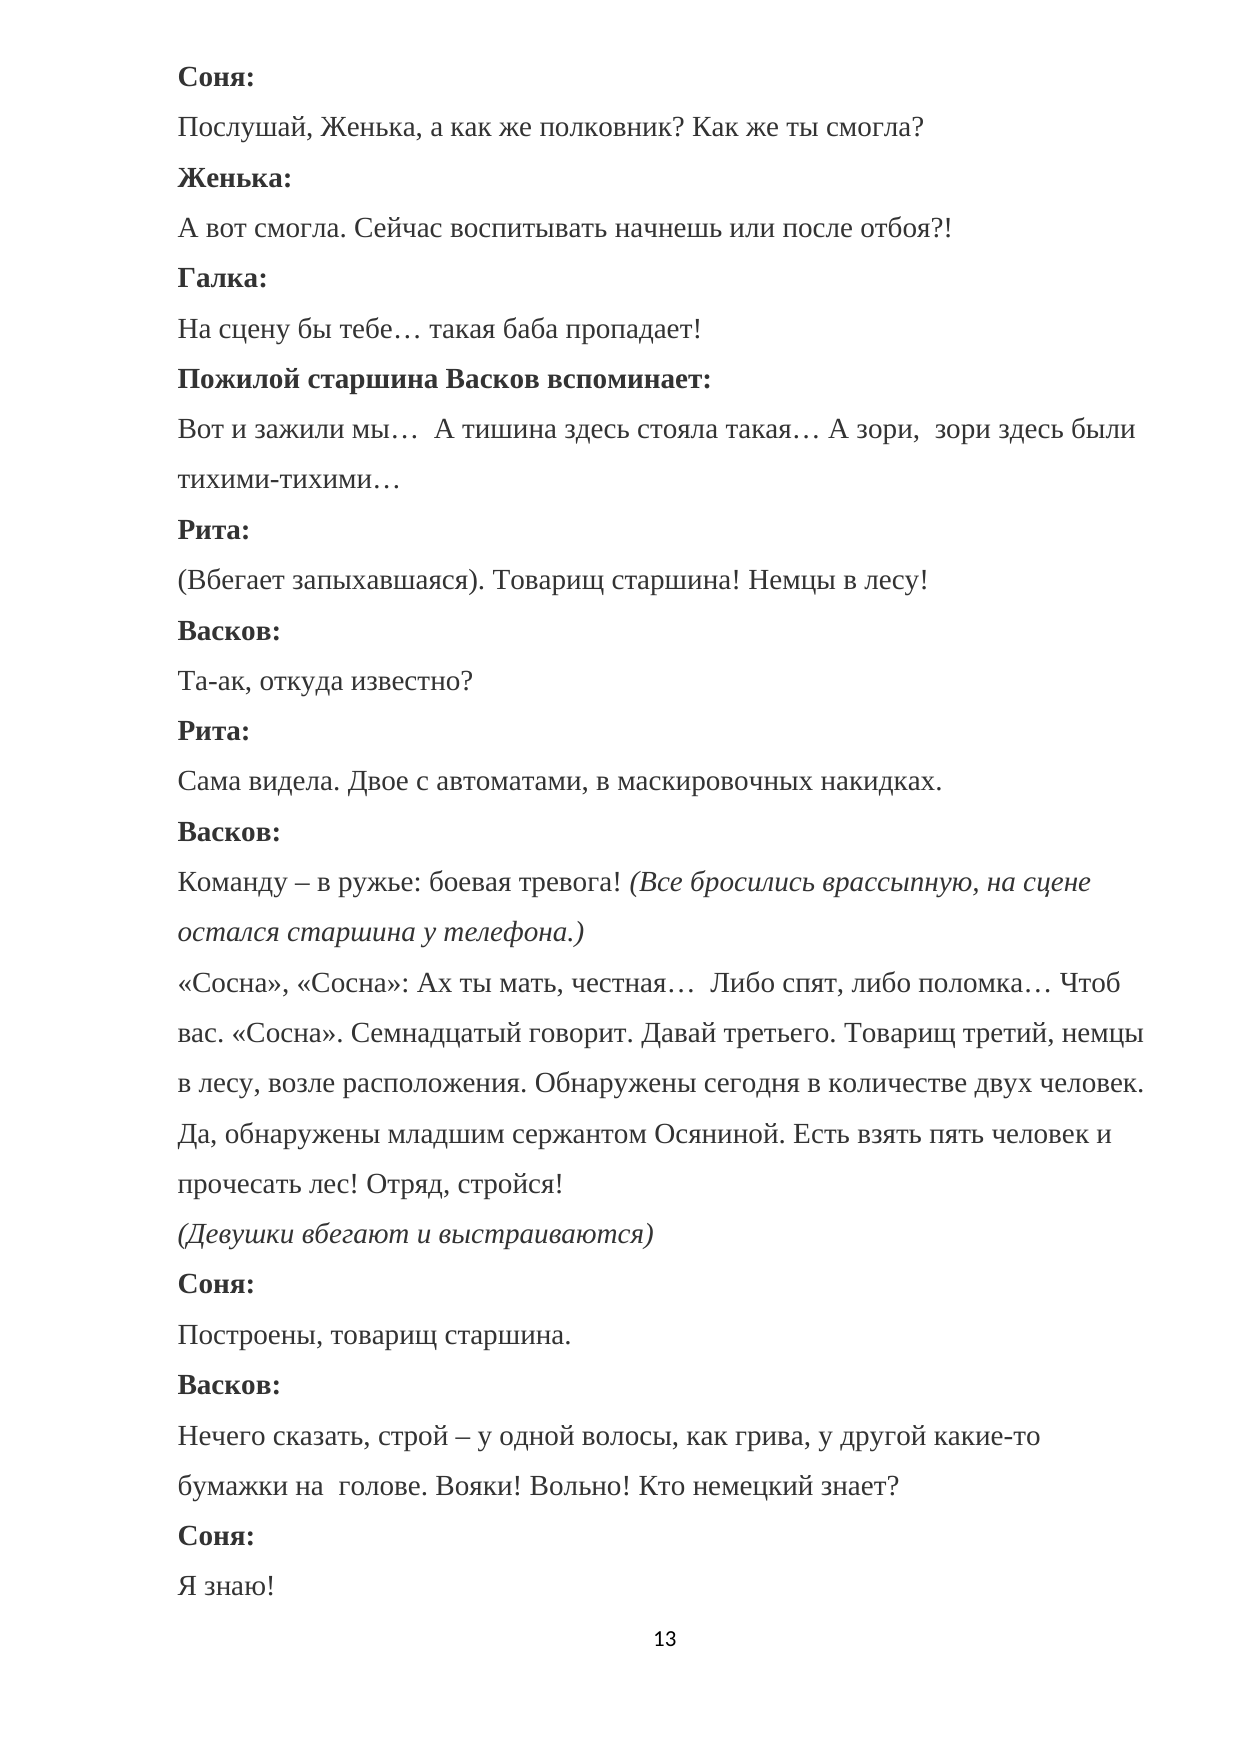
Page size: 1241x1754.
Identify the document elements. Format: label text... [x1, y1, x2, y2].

text А вот смогла. Сейчас воспитывать начнешь или после отбоя?! [177, 210, 1152, 244]
text Я знаю! [177, 1568, 1152, 1602]
text Рита: [177, 512, 1152, 546]
text Сама видела. Двое с автоматами, в маскировочных накидках. [177, 763, 1152, 797]
text Та-ак, откуда известно? [177, 663, 1152, 696]
text На сцену бы тебе… такая баба пропадает! [177, 311, 1152, 344]
text (Девушки вбегают и выстраиваются) [177, 1216, 1152, 1250]
text Рита: [177, 713, 1152, 747]
text Женька: [177, 160, 1152, 193]
text Построены, товарищ старшина. [177, 1317, 1152, 1351]
text Васков: [177, 1367, 1152, 1401]
text Команду – в ружье: боевая тревога! (Все бросились врассыпную, на сцене остался старшина у телефона.) [177, 864, 1152, 948]
text Нечего сказать, строй – у одной волосы, как грива, у другой какие-то бумажки на голове. Вояки! Вольно! Кто немецкий знает? [177, 1418, 1152, 1501]
text Васков: [177, 613, 1152, 646]
text Пожилой старшина Васков вспоминает: [177, 361, 1152, 394]
text Галка: [177, 260, 1152, 294]
text (Вбегает запыхавшаяся). Товарищ старшина! Немцы в лесу! [177, 562, 1152, 596]
text Соня: [177, 1518, 1152, 1552]
text Соня: [177, 59, 1152, 93]
text Послушай, Женька, а как же полковник? Как же ты смогла? [177, 109, 1152, 143]
text Соня: [177, 1267, 1152, 1300]
text Васков: [177, 814, 1152, 847]
text «Сосна», «Сосна»: Ах ты мать, честная… Либо спят, либо поломка… Чтоб вас. «Сосна». Семнадцатый говорит. Давай третьего. Товарищ третий, немцы в лесу, возле расположения. Обнаружены сегодня в количестве двух человек. Да, обнаружены младшим сержантом Осяниной. Есть взять пять человек и прочесать лес! Отряд, стройся! [177, 965, 1152, 1199]
text Вот и зажили мы… А тишина здесь стояла такая… А зори, зори здесь были тихими-тихими… [177, 411, 1152, 495]
